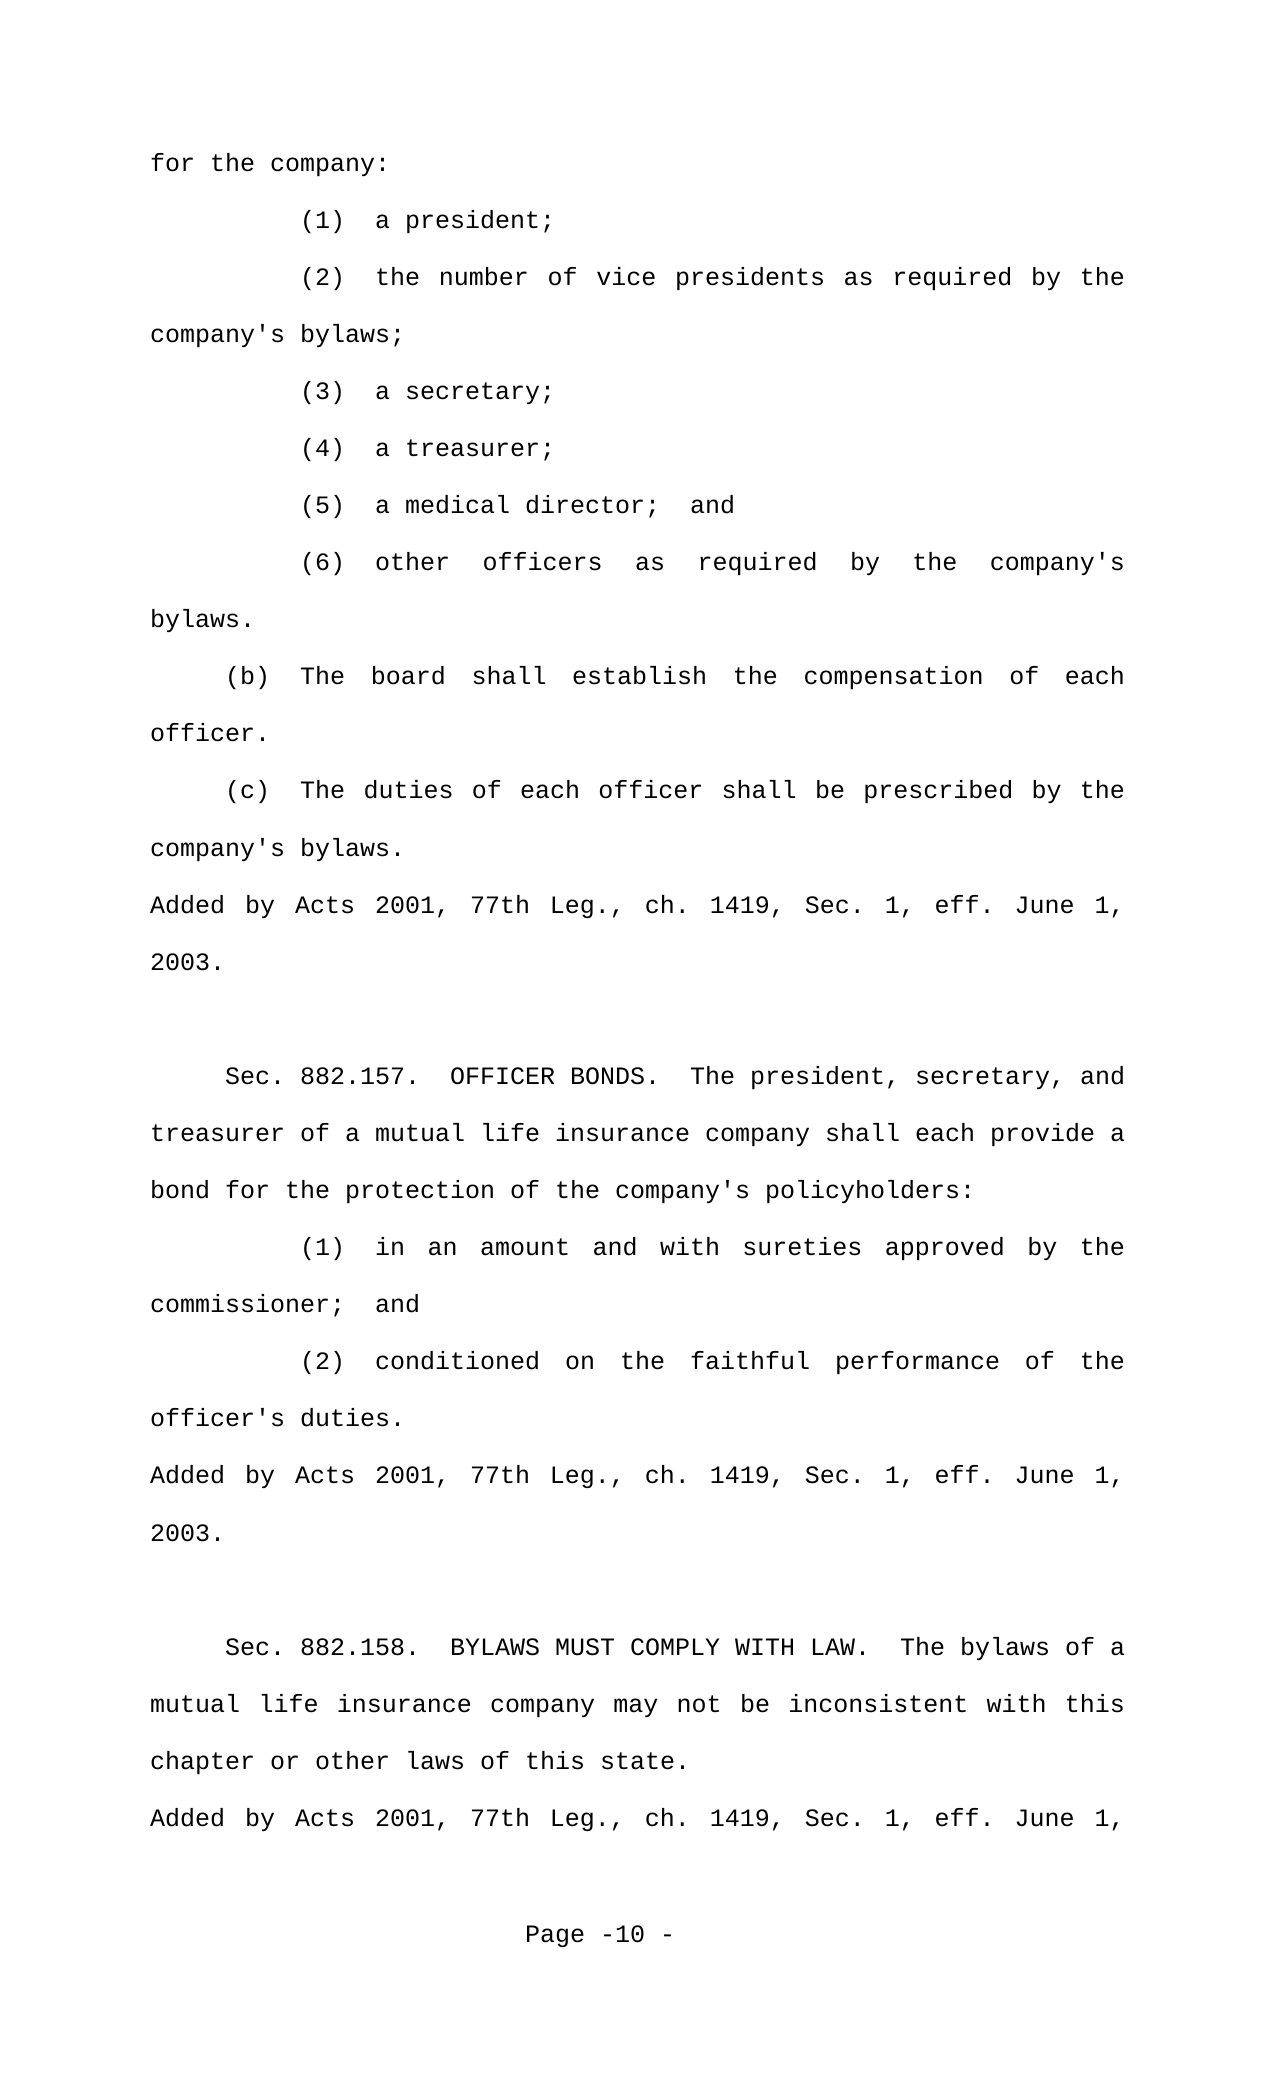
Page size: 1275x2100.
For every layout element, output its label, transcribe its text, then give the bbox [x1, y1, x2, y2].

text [150, 150, 1125, 178]
text (5) a medical director; and [150, 492, 1125, 521]
text (4) a treasurer; [150, 435, 1125, 464]
text (2) conditioned on the faithful performance of the officer's duties. [150, 1349, 1125, 1434]
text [150, 1805, 1125, 1834]
text Sec. 882.158. BYLAWS MUST COMPLY WITH LAW. The bylaws of a mutual life insurance company may not be inconsistent with this chapter or other laws of this state. [150, 1634, 1125, 1777]
text (1) a president; [150, 207, 1125, 236]
text (2) the number of vice presidents as required by the company's bylaws; [150, 264, 1125, 350]
text Sec. 882.157. OFFICER BONDS. The president, secretary, and treasurer of a mutual life insurance company shall each provide a bond for the protection of the company's policyholders: [150, 1063, 1125, 1206]
text Added by Acts 2001, 77th Leg., ch. 1419, Sec. 1, eff. June 1, 2003. [150, 1463, 1125, 1548]
text (3) a secretary; [150, 378, 1125, 407]
text (6) other officers as required by the company's bylaws. [150, 549, 1125, 635]
text (b) The board shall establish the compensation of each officer. [150, 664, 1125, 749]
text Added by Acts 2001, 77th Leg., ch. 1419, Sec. 1, eff. June 1, 2003. [150, 892, 1125, 978]
text (c) The duties of each officer shall be prescribed by the company's bylaws. [150, 778, 1125, 863]
text (1) in an amount and with sureties approved by the commissioner; and [150, 1234, 1125, 1320]
